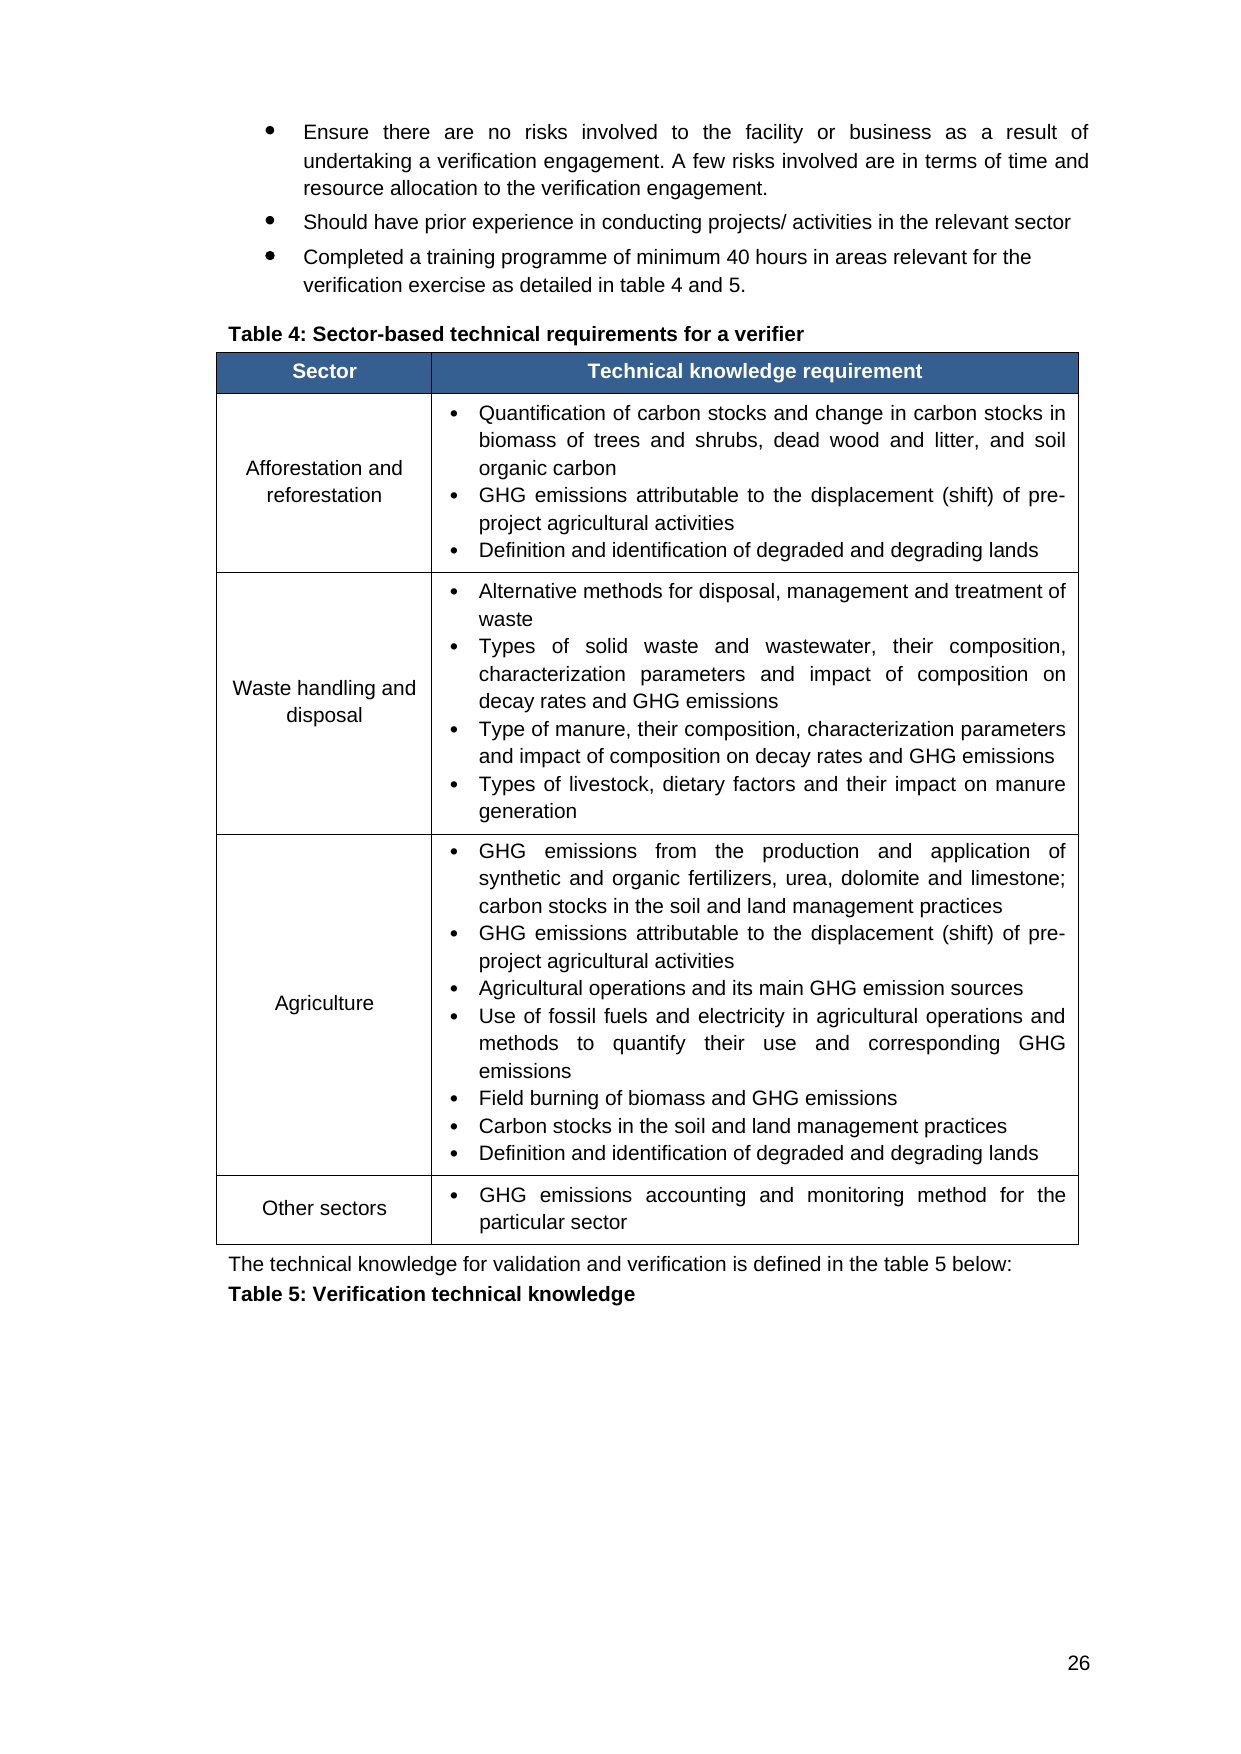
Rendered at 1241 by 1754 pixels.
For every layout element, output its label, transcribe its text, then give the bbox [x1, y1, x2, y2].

list Ensure there are no risks involved to the facility or business as a result of undertaking a verification engagement. A few risks involved are in terms of time and resource allocation to the verification engagement. [266, 120, 1090, 200]
text Table 4: Sector-based technical requirements for a verifier [228, 322, 1090, 346]
table_cell Alternative methods for disposal, management and treatment of waste Types of solid waste and wastewater, their composition, characterization parameters and impact of composition on decay rates and GHG emissions Type of manure, their composition, characterization parameters and impact of composition on decay rates and GHG emissions Types of livestock, dietary factors and their impact on manure generation [432, 573, 1078, 833]
table_cell GHG emissions from the production and application of synthetic and organic fertilizers, urea, dolomite and limestone; carbon stocks in the soil and land management practices GHG emissions attributable to the displacement (shift) of pre-project agricultural activities Agricultural operations and its main GHG emission sources Use of fossil fuels and electricity in agricultural operations and methods to quantify their use and corresponding GHG emissions Field burning of biomass and GHG emissions Carbon stocks in the soil and land management practices Definition and identification of degraded and degrading lands [432, 835, 1078, 1175]
table_header Sector [217, 353, 431, 393]
table_cell Other sectors [217, 1176, 431, 1244]
list Should have prior experience in conducting projects/ activities in the relevant sector [266, 210, 1090, 235]
table_cell Waste handling and disposal [217, 573, 431, 833]
table_cell Quantification of carbon stocks and change in carbon stocks in biomass of trees and shrubs, dead wood and litter, and soil organic carbon GHG emissions attributable to the displacement (shift) of pre-project agricultural activities Definition and identification of degraded and degrading lands [432, 394, 1078, 572]
list Completed a training programme of minimum 40 hours in areas relevant for the verification exercise as detailed in table 4 and 5. [266, 245, 1090, 297]
table_cell Agriculture [217, 835, 431, 1175]
table_header Technical knowledge requirement [432, 353, 1078, 393]
table_cell GHG emissions accounting and monitoring method for the particular sector [432, 1176, 1078, 1244]
text The technical knowledge for validation and verification is defined in the table 5 below: [228, 1251, 1090, 1275]
table_cell Afforestation and reforestation [217, 394, 431, 572]
text Table 5: Verification technical knowledge [228, 1282, 1090, 1306]
